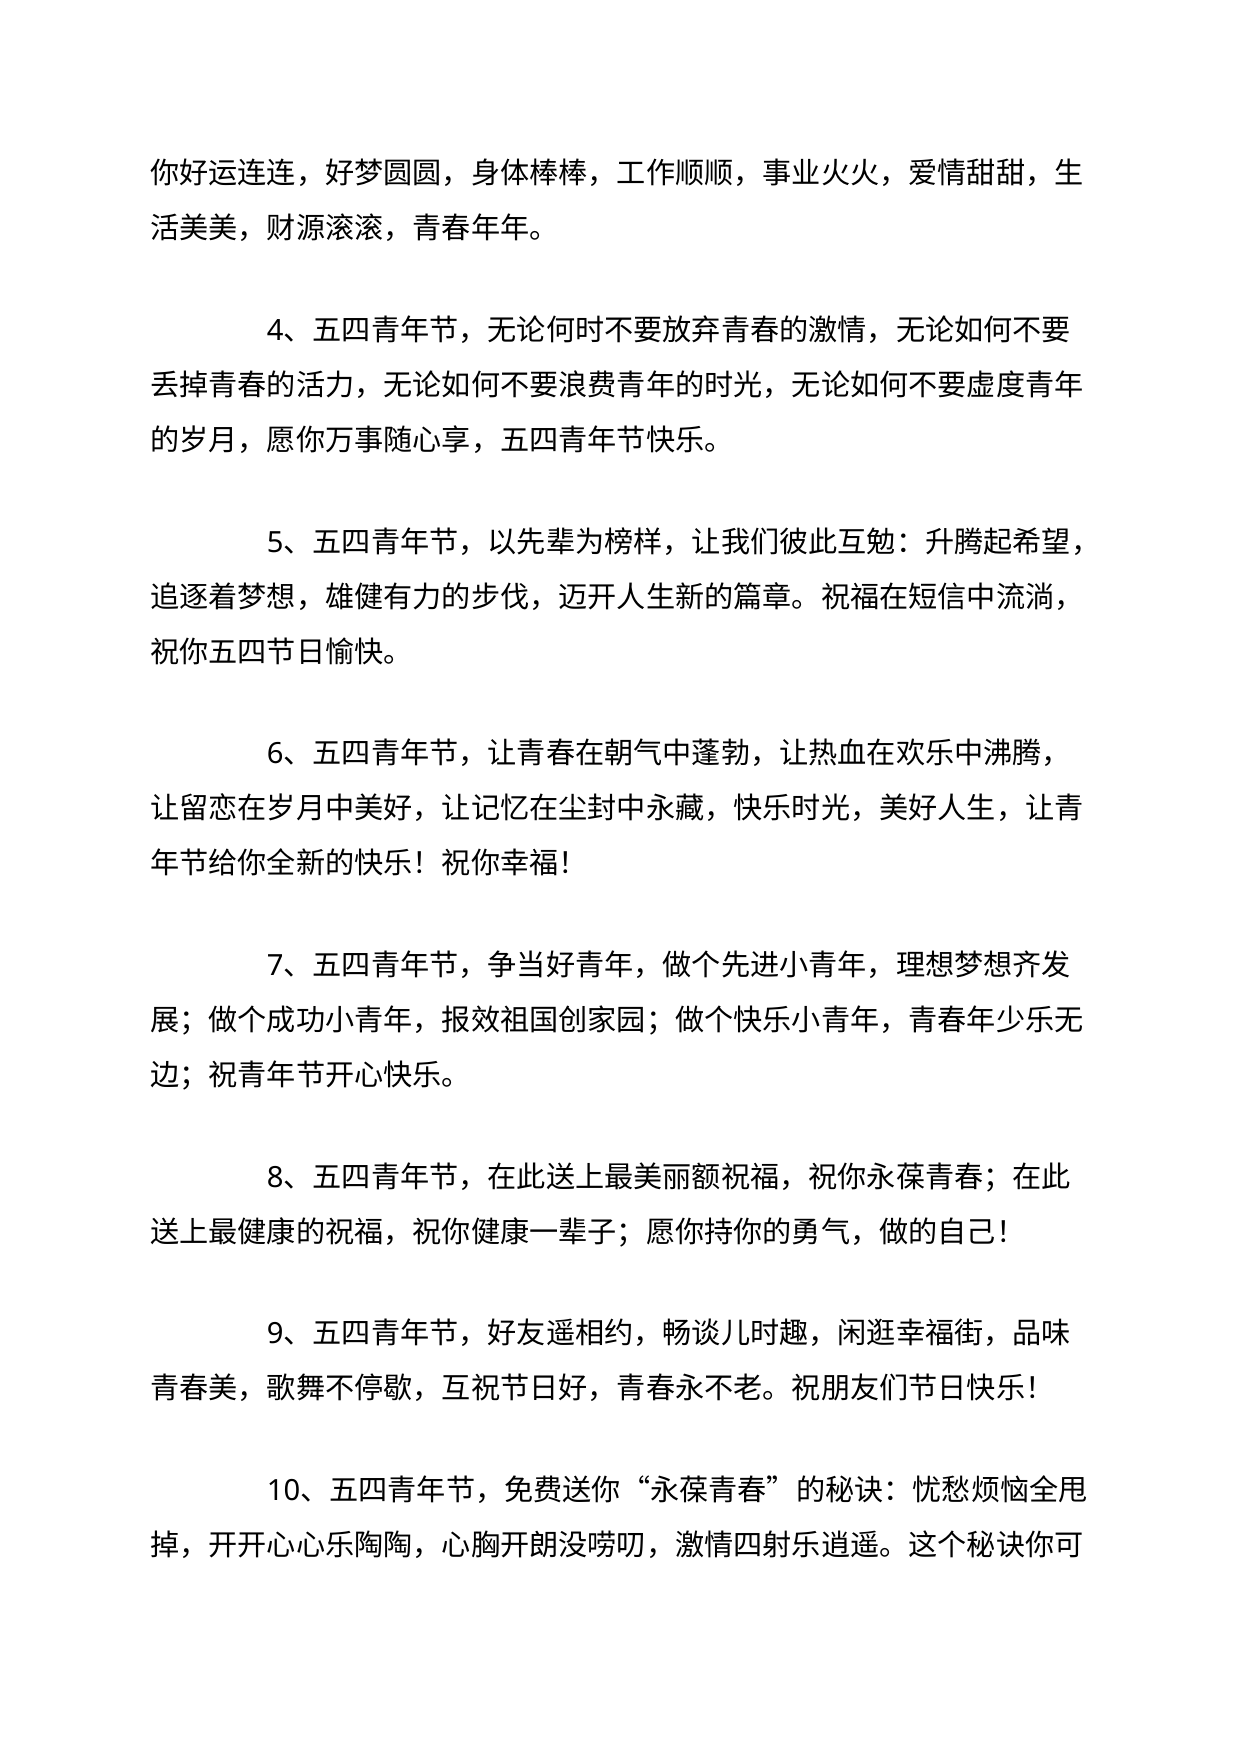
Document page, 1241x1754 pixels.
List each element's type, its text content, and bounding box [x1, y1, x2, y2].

text 9、五四青年节，好友遥相约，畅谈儿时趣，闲逛幸福街，品味青春美，歌舞不停歇，互祝节日好，青春永不老。祝朋友们节日快乐！ [150, 1310, 1090, 1407]
text 6、五四青年节，让青春在朝气中蓬勃，让热血在欢乐中沸腾，让留恋在岁月中美好，让记忆在尘封中永藏，快乐时光，美好人生，让青年节给你全新的快乐！祝你幸福！ [150, 730, 1090, 882]
text 5、五四青年节，以先辈为榜样，让我们彼此互勉：升腾起希望，追逐着梦想，雄健有力的步伐，迈开人生新的篇章。祝福在短信中流淌，祝你五四节日愉快。 [150, 518, 1090, 671]
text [150, 1467, 1090, 1564]
text 8、五四青年节，在此送上最美丽额祝福，祝你永葆青春；在此送上最健康的祝福，祝你健康一辈子；愿你持你的勇气，做的自己！ [150, 1153, 1090, 1251]
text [150, 150, 1090, 247]
text 7、五四青年节，争当好青年，做个先进小青年，理想梦想齐发展；做个成功小青年，报效祖国创家园；做个快乐小青年，青春年少乐无边；祝青年节开心快乐。 [150, 942, 1090, 1094]
text 4、五四青年节，无论何时不要放弃青春的激情，无论如何不要丢掉青春的活力，无论如何不要浪费青年的时光，无论如何不要虚度青年的岁月，愿你万事随心享，五四青年节快乐。 [150, 307, 1090, 459]
